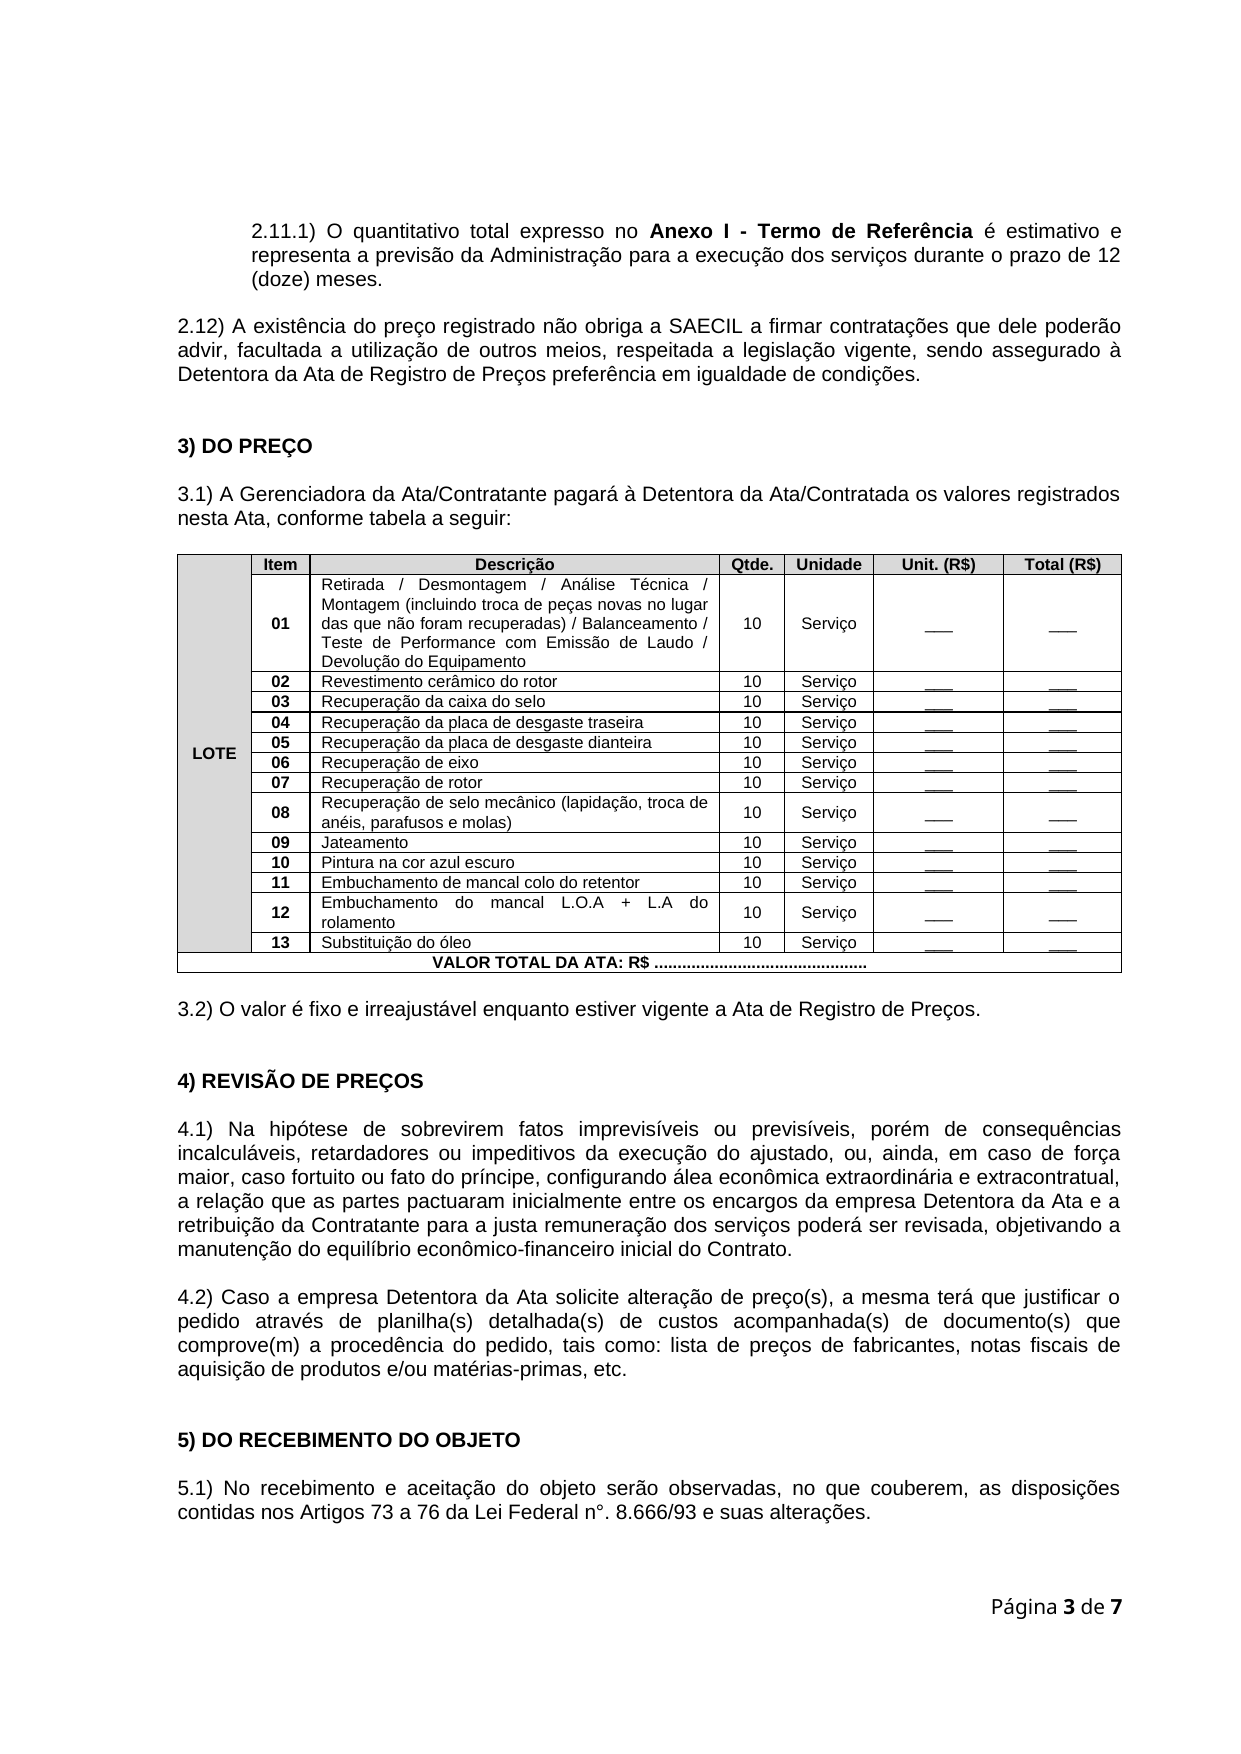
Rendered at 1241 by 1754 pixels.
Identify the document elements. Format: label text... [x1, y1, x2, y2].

table_cell ___ [874, 893, 1003, 932]
table_cell ___ [1004, 692, 1121, 711]
table_cell 10 [720, 692, 784, 711]
table_cell Substituição do óleo [311, 933, 719, 952]
table_header Item [252, 555, 309, 574]
table_cell 10 [720, 575, 784, 671]
table_cell Serviço [785, 873, 873, 892]
table_cell ___ [874, 733, 1003, 752]
table_cell 10 [720, 853, 784, 872]
table_cell Serviço [785, 692, 873, 711]
table_cell ___ [874, 692, 1003, 711]
table_header LOTE [178, 555, 251, 952]
table_cell 10 [720, 933, 784, 952]
table_cell ___ [874, 833, 1003, 852]
table_cell Serviço [785, 853, 873, 872]
table_header Descrição [311, 555, 719, 574]
table_cell ___ [1004, 933, 1121, 952]
table_cell Recuperação de rotor [311, 773, 719, 792]
table_cell ___ [874, 793, 1003, 832]
table_cell ___ [1004, 713, 1121, 732]
table_cell Embuchamento do mancal L.O.A + L.A do rolamento [311, 893, 719, 932]
table_cell 07 [252, 773, 309, 792]
table_cell 02 [252, 672, 309, 691]
table_cell Serviço [785, 893, 873, 932]
table_cell ___ [1004, 733, 1121, 752]
table_header Qtde. [720, 555, 784, 574]
table_cell Serviço [785, 773, 873, 792]
text 3.1) A Gerenciadora da Ata/Contratante pagará à Detentora da Ata/Contratada os valores registrados nesta Ata, conforme tabela a seguir: [177, 482, 1122, 530]
table_cell 10 [720, 793, 784, 832]
text 3.2) O valor é fixo e irreajustável enquanto estiver vigente a Ata de Registro de Preços. [177, 997, 1122, 1021]
table_cell 04 [252, 713, 309, 732]
table_cell 10 [252, 853, 309, 872]
table_cell 06 [252, 753, 309, 772]
table_cell 10 [720, 733, 784, 752]
text 5.1) No recebimento e aceitação do objeto serão observadas, no que couberem, as disposições contidas nos Artigos 73 a 76 da Lei Federal n°. 8.666/93 e suas alterações. [177, 1476, 1122, 1524]
table_cell Recuperação de eixo [311, 753, 719, 772]
table_cell VALOR TOTAL DA ATA: R$ .............................................. [178, 953, 1121, 972]
table_cell ___ [874, 753, 1003, 772]
table_cell Serviço [785, 753, 873, 772]
table_cell ___ [1004, 893, 1121, 932]
table_cell 10 [720, 713, 784, 732]
table_cell Serviço [785, 575, 873, 671]
text 5) DO RECEBIMENTO DO OBJETO [177, 1428, 1122, 1452]
table_cell 11 [252, 873, 309, 892]
table_cell Recuperação da placa de desgaste traseira [311, 713, 719, 732]
table_cell ___ [1004, 753, 1121, 772]
table_cell Serviço [785, 793, 873, 832]
table_cell 03 [252, 692, 309, 711]
table_cell 10 [720, 753, 784, 772]
table_cell Serviço [785, 933, 873, 952]
text 4.2) Caso a empresa Detentora da Ata solicite alteração de preço(s), a mesma terá que justificar o pedido através de planilha(s) detalhada(s) de custos acompanhada(s) de documento(s) que comprove(m) a procedência do pedido, tais como: lista de preços de fabricantes, notas fiscais de aquisição de produtos e/ou matérias-primas, etc. [177, 1284, 1122, 1380]
table_cell 08 [252, 793, 309, 832]
table_cell 09 [252, 833, 309, 852]
table_header Total (R$) [1004, 555, 1121, 574]
table_cell Serviço [785, 833, 873, 852]
table_cell ___ [1004, 793, 1121, 832]
table_cell Serviço [785, 733, 873, 752]
table_cell Serviço [785, 713, 873, 732]
table_cell Serviço [785, 672, 873, 691]
table_cell Recuperação de selo mecânico (lapidação, troca de anéis, parafusos e molas) [311, 793, 719, 832]
text 2.12) A existência do preço registrado não obriga a SAECIL a firmar contratações que dele poderão advir, facultada a utilização de outros meios, respeitada a legislação vigente, sendo assegurado à Detentora da Ata de Registro de Preços preferência em igualdade de condições. [177, 314, 1122, 386]
table_cell 12 [252, 893, 309, 932]
table_cell Recuperação da caixa do selo [311, 692, 719, 711]
table_cell ___ [874, 933, 1003, 952]
table_cell Pintura na cor azul escuro [311, 853, 719, 872]
table_cell ___ [1004, 873, 1121, 892]
table_cell 10 [720, 833, 784, 852]
table_header Unidade [785, 555, 873, 574]
table_cell 05 [252, 733, 309, 752]
table_cell 10 [720, 893, 784, 932]
table_cell Revestimento cerâmico do rotor [311, 672, 719, 691]
table_cell ___ [874, 773, 1003, 792]
text 4.1) Na hipótese de sobrevirem fatos imprevisíveis ou previsíveis, porém de consequências incalculáveis, retardadores ou impeditivos da execução do ajustado, ou, ainda, em caso de força maior, caso fortuito ou fato do príncipe, configurando álea econômica extraordinária e extracontratual, a relação que as partes pactuaram inicialmente entre os encargos da empresa Detentora da Ata e a retribuição da Contratante para a justa remuneração dos serviços poderá ser revisada, objetivando a manutenção do equilíbrio econômico-financeiro inicial do Contrato. [177, 1117, 1122, 1261]
table_cell ___ [874, 672, 1003, 691]
table_cell Recuperação da placa de desgaste dianteira [311, 733, 719, 752]
table_cell Retirada / Desmontagem / Análise Técnica / Montagem (incluindo troca de peças novas no lugar das que não foram recuperadas) / Balanceamento / Teste de Performance com Emissão de Laudo / Devolução do Equipamento [311, 575, 719, 671]
table_cell ___ [874, 853, 1003, 872]
table_cell 10 [720, 672, 784, 691]
table_cell Embuchamento de mancal colo do retentor [311, 873, 719, 892]
text 2.11.1) O quantitativo total expresso no Anexo I - Termo de Referência é estimativo e representa a previsão da Administração para a execução dos serviços durante o prazo de 12 (doze) meses. [251, 218, 1122, 290]
table_cell ___ [1004, 773, 1121, 792]
text 4) REVISÃO DE PREÇOS [177, 1069, 1122, 1093]
table_cell ___ [1004, 853, 1121, 872]
table_header Unit. (R$) [874, 555, 1003, 574]
table_cell 01 [252, 575, 309, 671]
table_cell ___ [1004, 575, 1121, 671]
table_cell Jateamento [311, 833, 719, 852]
table_cell 13 [252, 933, 309, 952]
table_cell 10 [720, 773, 784, 792]
table_cell ___ [874, 713, 1003, 732]
text 3) DO PREÇO [177, 434, 1122, 458]
table_cell ___ [874, 575, 1003, 671]
table_cell ___ [1004, 833, 1121, 852]
table_cell ___ [1004, 672, 1121, 691]
table_cell ___ [874, 873, 1003, 892]
table_cell 10 [720, 873, 784, 892]
